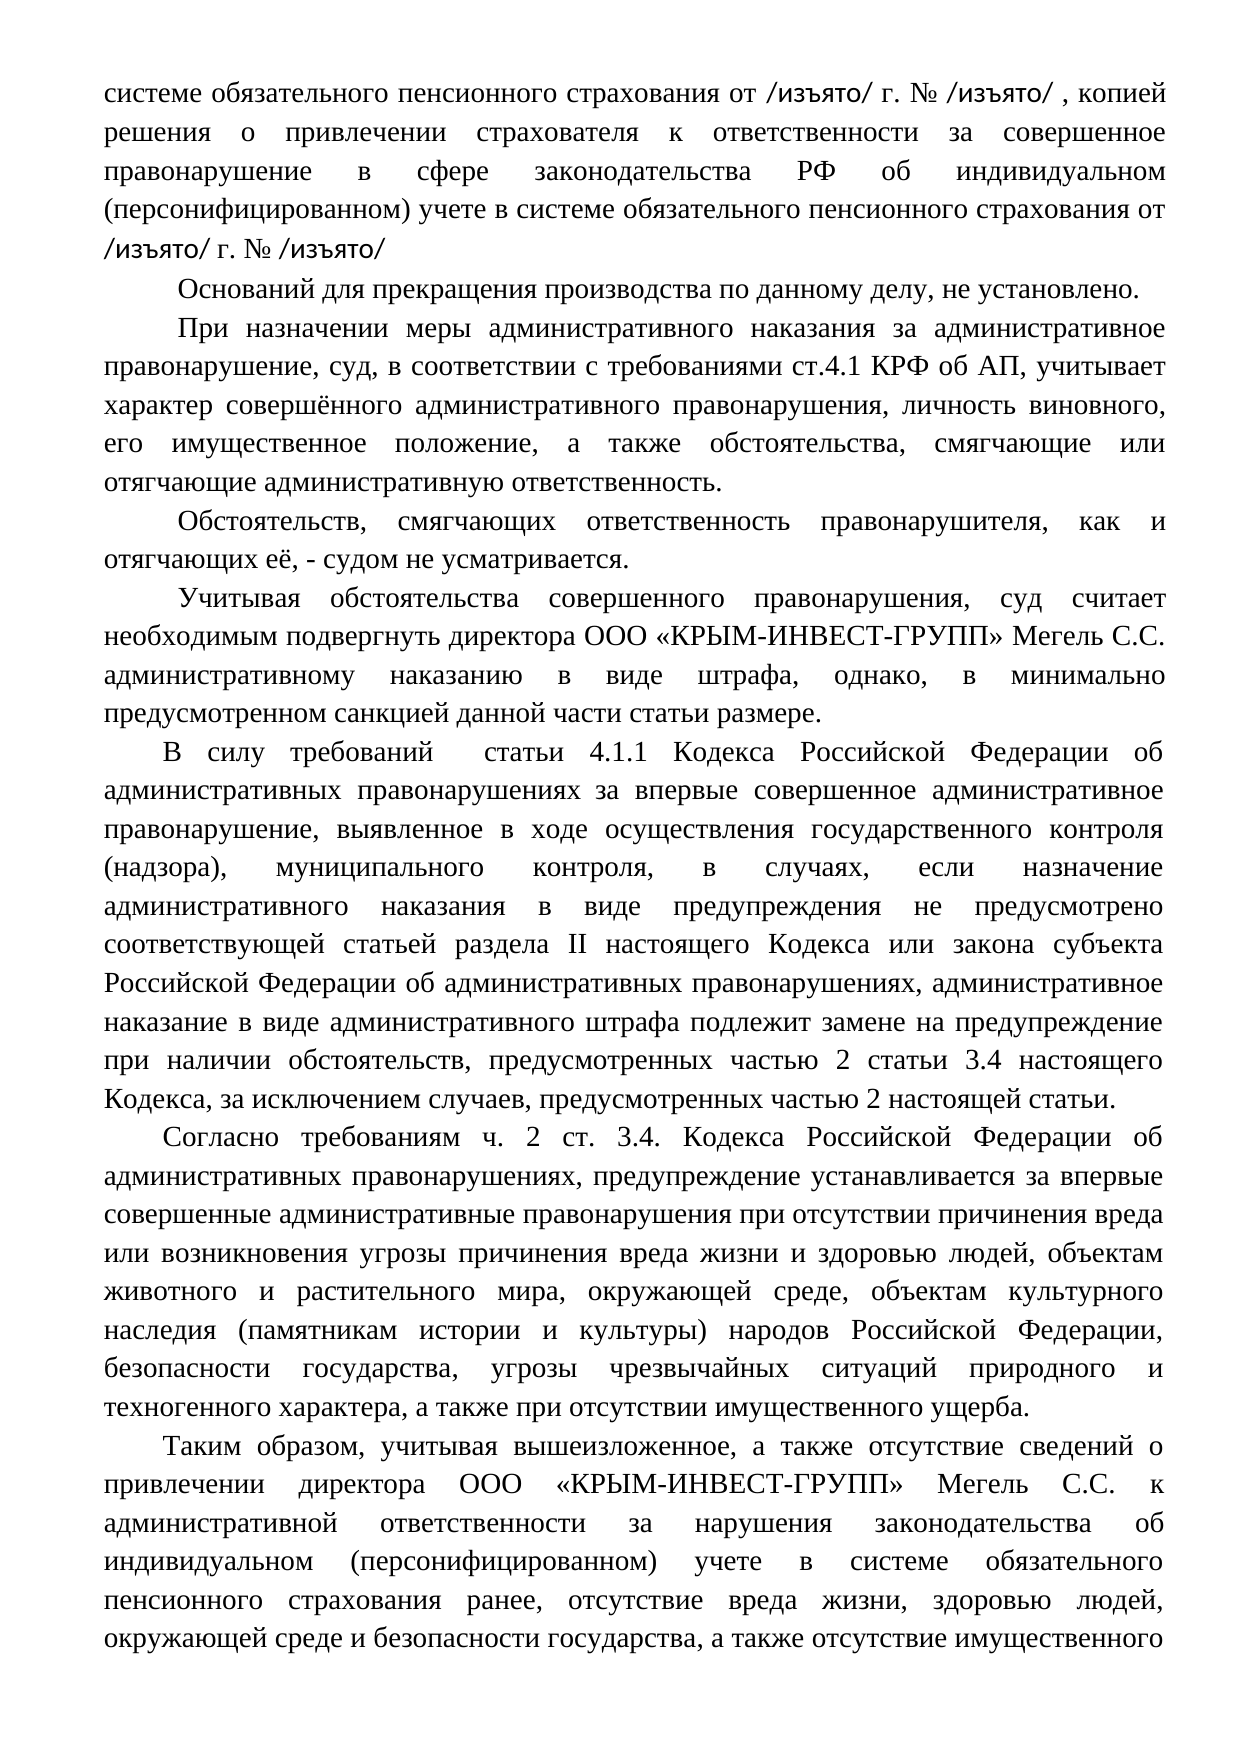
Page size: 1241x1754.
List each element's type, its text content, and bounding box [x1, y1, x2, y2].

text Согласно требованиям ч. 2 ст. 3.4. Кодекса Российской Федерации об административных правонарушениях, предупреждение устанавливается за впервые совершенные административные правонарушения при отсутствии причинения вреда или возникновения угрозы причинения вреда жизни и здоровью людей, объектам животного и растительного мира, окружающей среде, объектам культурного наследия (памятникам истории и культуры) народов Российской Федерации, безопасности государства, угрозы чрезвычайных ситуаций природного и техногенного характера, а также при отсутствии имущественного ущерба. [103, 1119, 1164, 1423]
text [103, 1428, 1164, 1654]
text При назначении меры административного наказания за административное правонарушение, суд, в соответствии с требованиями ст.4.1 КРФ об АП, учитывает характер совершённого административного правонарушения, личность виновного, его имущественное положение, а также обстоятельства, смягчающие или отягчающие административную ответственность. [103, 310, 1167, 498]
text В силу требований статьи 4.1.1 Кодекса Российской Федерации об административных правонарушениях за впервые совершенное административное правонарушение, выявленное в ходе осуществления государственного контроля (надзора), муниципального контроля, в случаях, если назначение административного наказания в виде предупреждения не предусмотрено соответствующей статьей раздела II настоящего Кодекса или закона субъекта Российской Федерации об административных правонарушениях, административное наказание в виде административного штрафа подлежит замене на предупреждение при наличии обстоятельств, предусмотренных частью 2 статьи 3.4 настоящего Кодекса, за исключением случаев, предусмотренных частью 2 настоящей статьи. [103, 734, 1164, 1114]
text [103, 74, 1167, 266]
text Учитывая обстоятельства совершенного правонарушения, суд считает необходимым подвергнуть директора ООО «КРЫМ-ИНВЕСТ-ГРУПП» Мегель С.С. административному наказанию в виде штрафа, однако, в минимально предусмотренном санкцией данной части статьи размере. [103, 580, 1167, 729]
text Обстоятельств, смягчающих ответственность правонарушителя, как и отягчающих её, - судом не усматривается. [103, 503, 1167, 575]
text Оснований для прекращения производства по данному делу, не установлено. [103, 271, 1167, 305]
